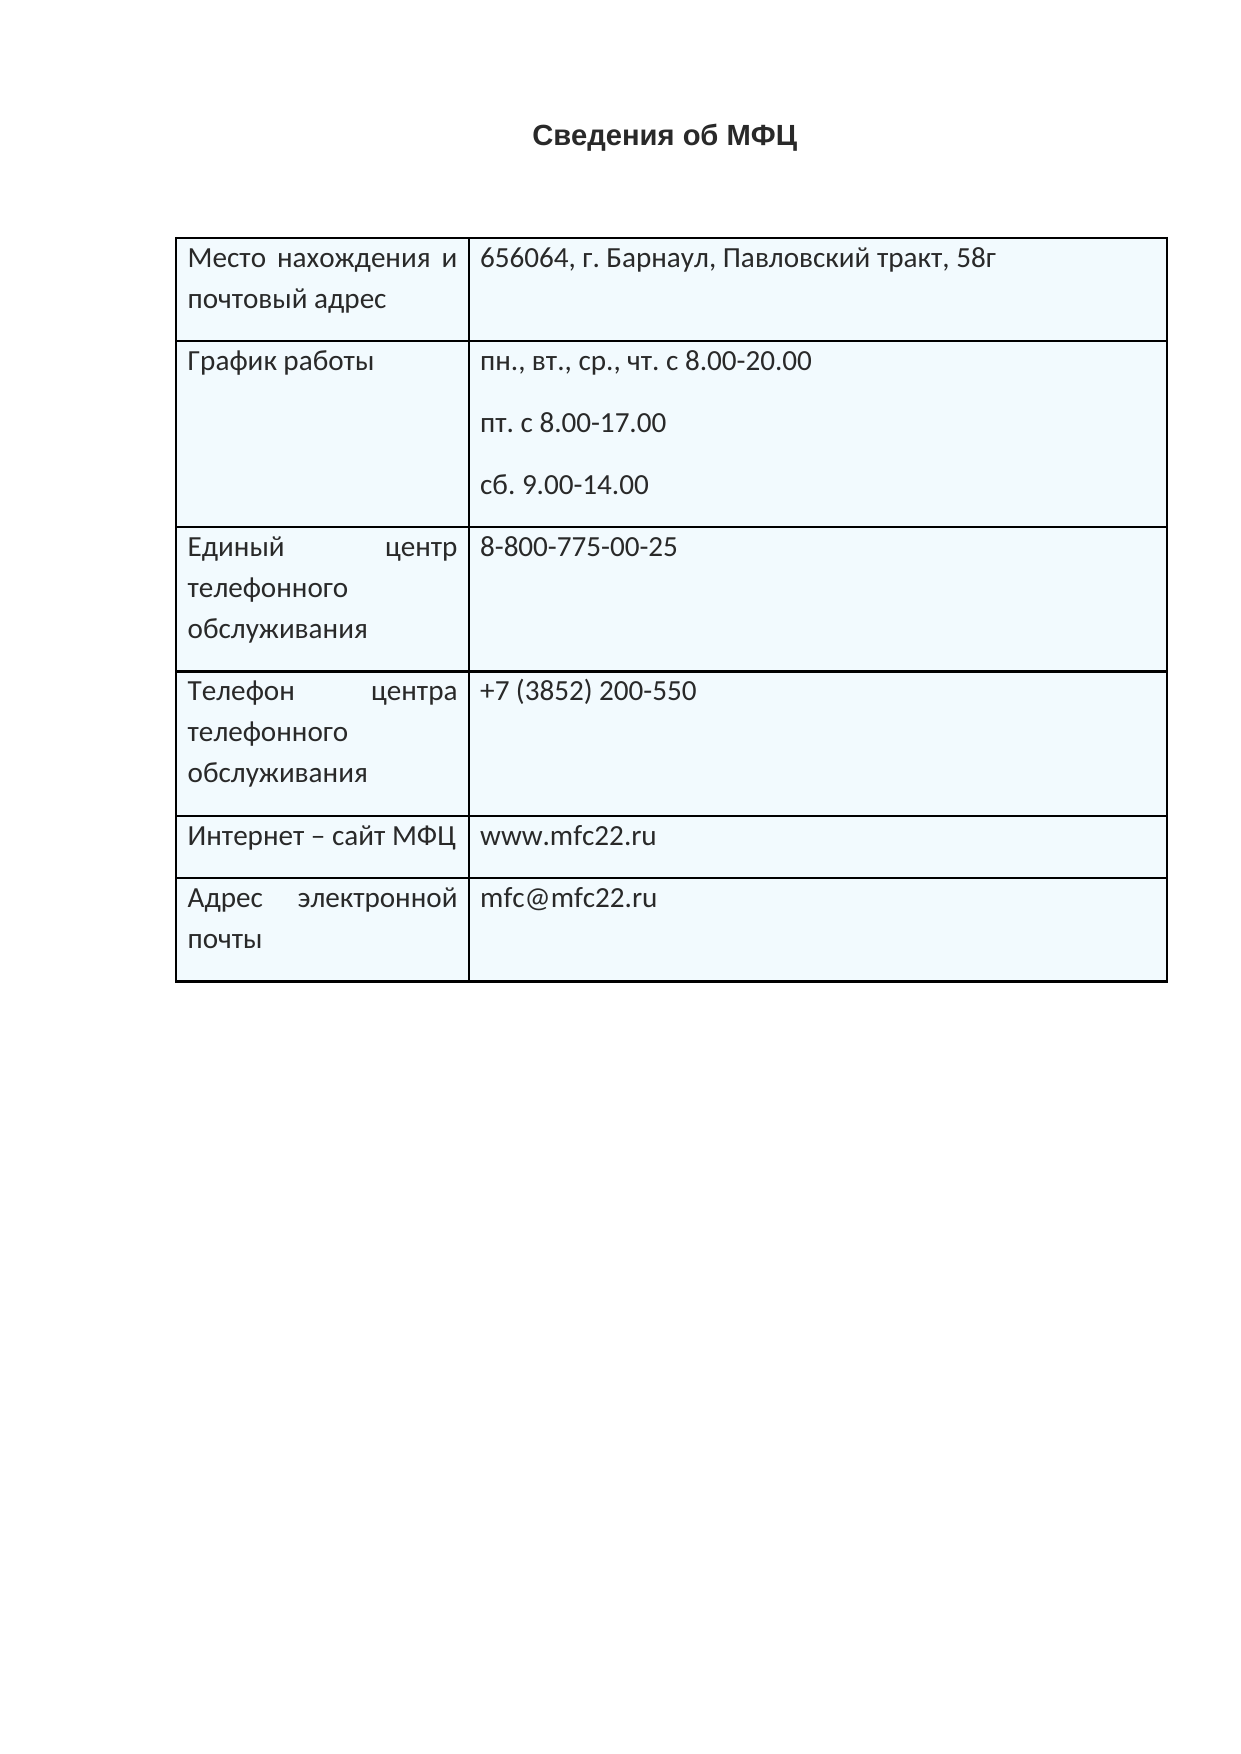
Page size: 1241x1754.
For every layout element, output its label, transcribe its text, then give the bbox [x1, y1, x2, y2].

table_cell +7 (3852) 200-550 [470, 673, 1166, 815]
table_cell 8-800-775-00-25 [470, 528, 1166, 670]
table_cell Единый центр телефонного обслуживания [177, 528, 468, 670]
text Сведения об МФЦ [177, 118, 1152, 152]
table_cell www.mfc22.ru [470, 817, 1166, 877]
table_cell Адрес электронной почты [177, 879, 468, 980]
table_cell пн., вт., ср., чт. с 8.00-20.00 пт. с 8.00-17.00 сб. 9.00-14.00 [470, 342, 1166, 526]
table_cell mfc@mfc22.ru [470, 879, 1166, 980]
table_header 656064, г. Барнаул, Павловский тракт, 58г [470, 239, 1166, 340]
table_header Место нахождения и почтовый адрес [177, 239, 468, 340]
table_cell График работы [177, 342, 468, 526]
table_cell Телефон центра телефонного обслуживания [177, 673, 468, 815]
table_cell Интернет – сайт МФЦ [177, 817, 468, 877]
